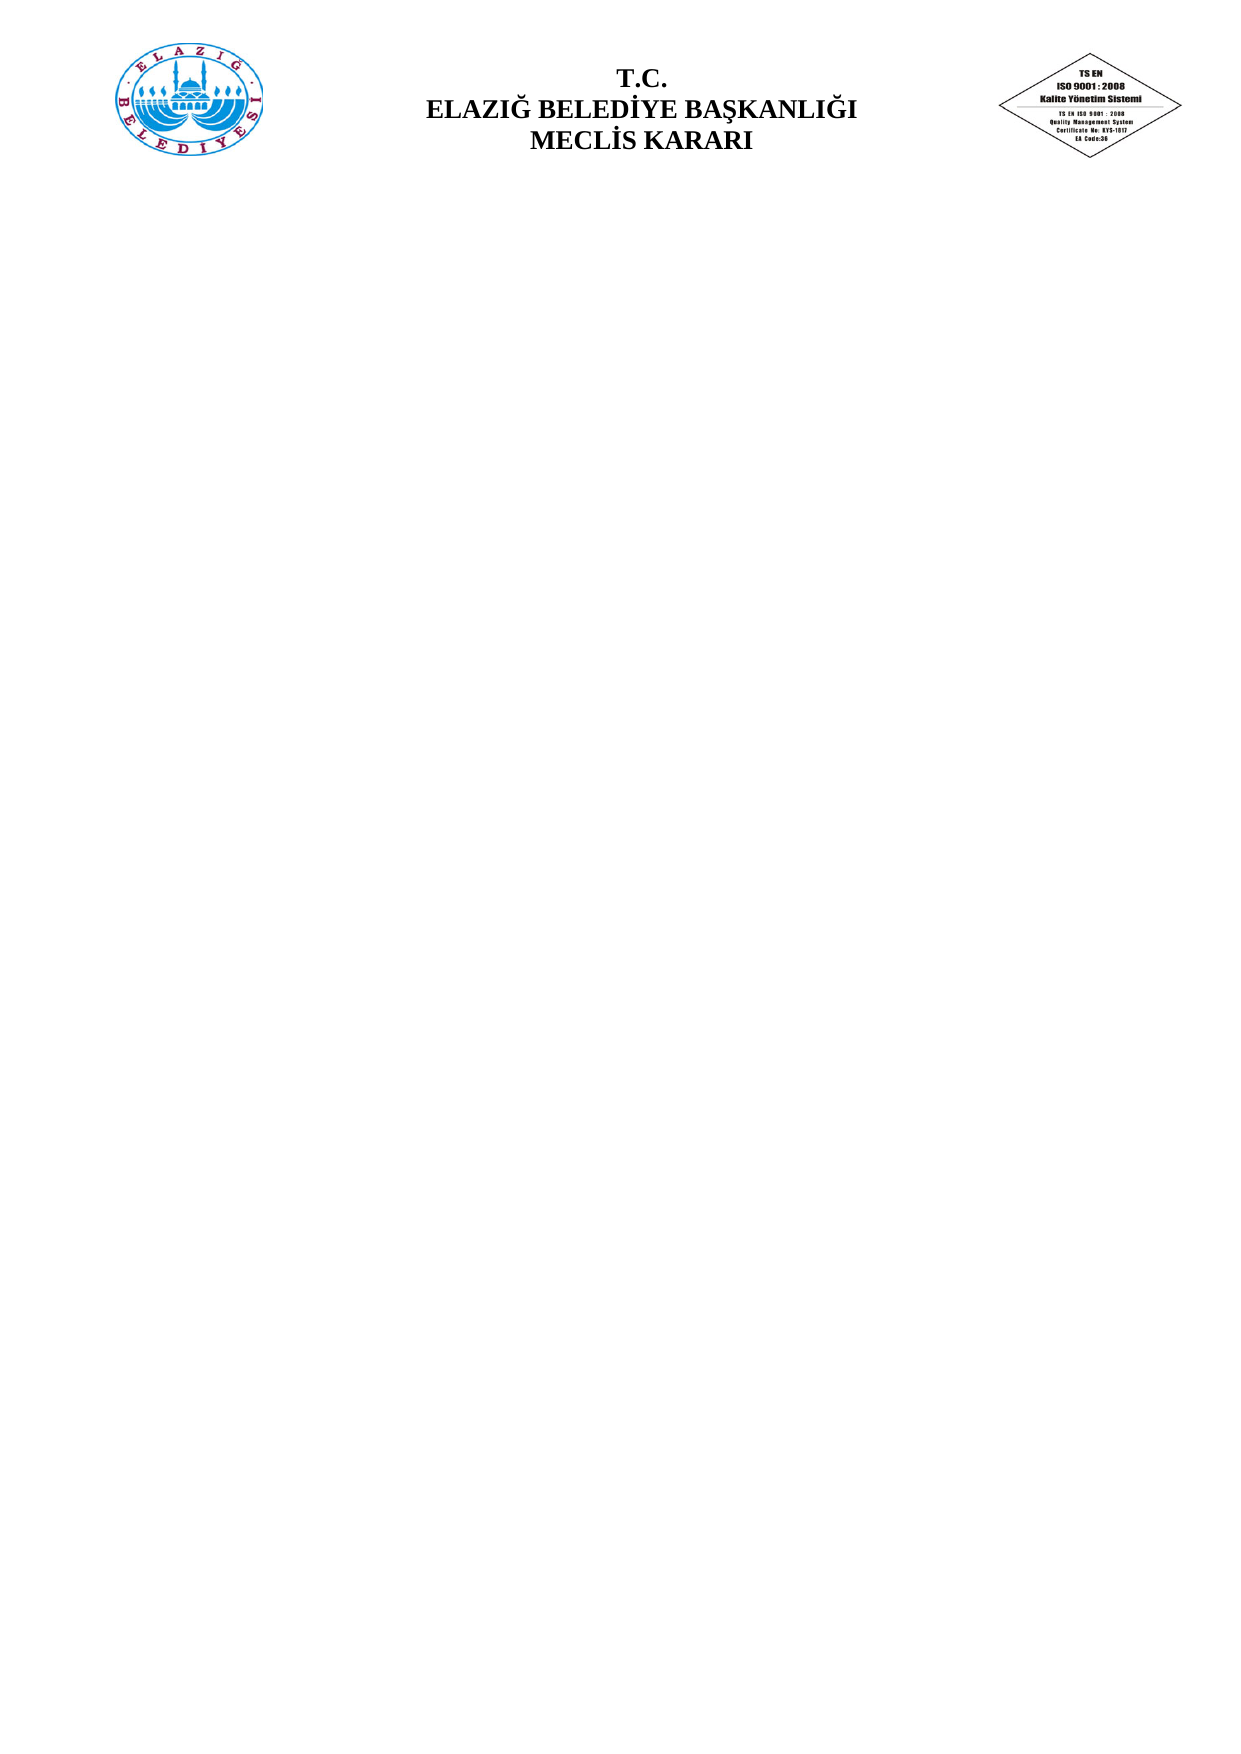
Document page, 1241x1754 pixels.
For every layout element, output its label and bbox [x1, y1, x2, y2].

picture [987, 43, 1197, 172]
picture [115, 43, 263, 156]
